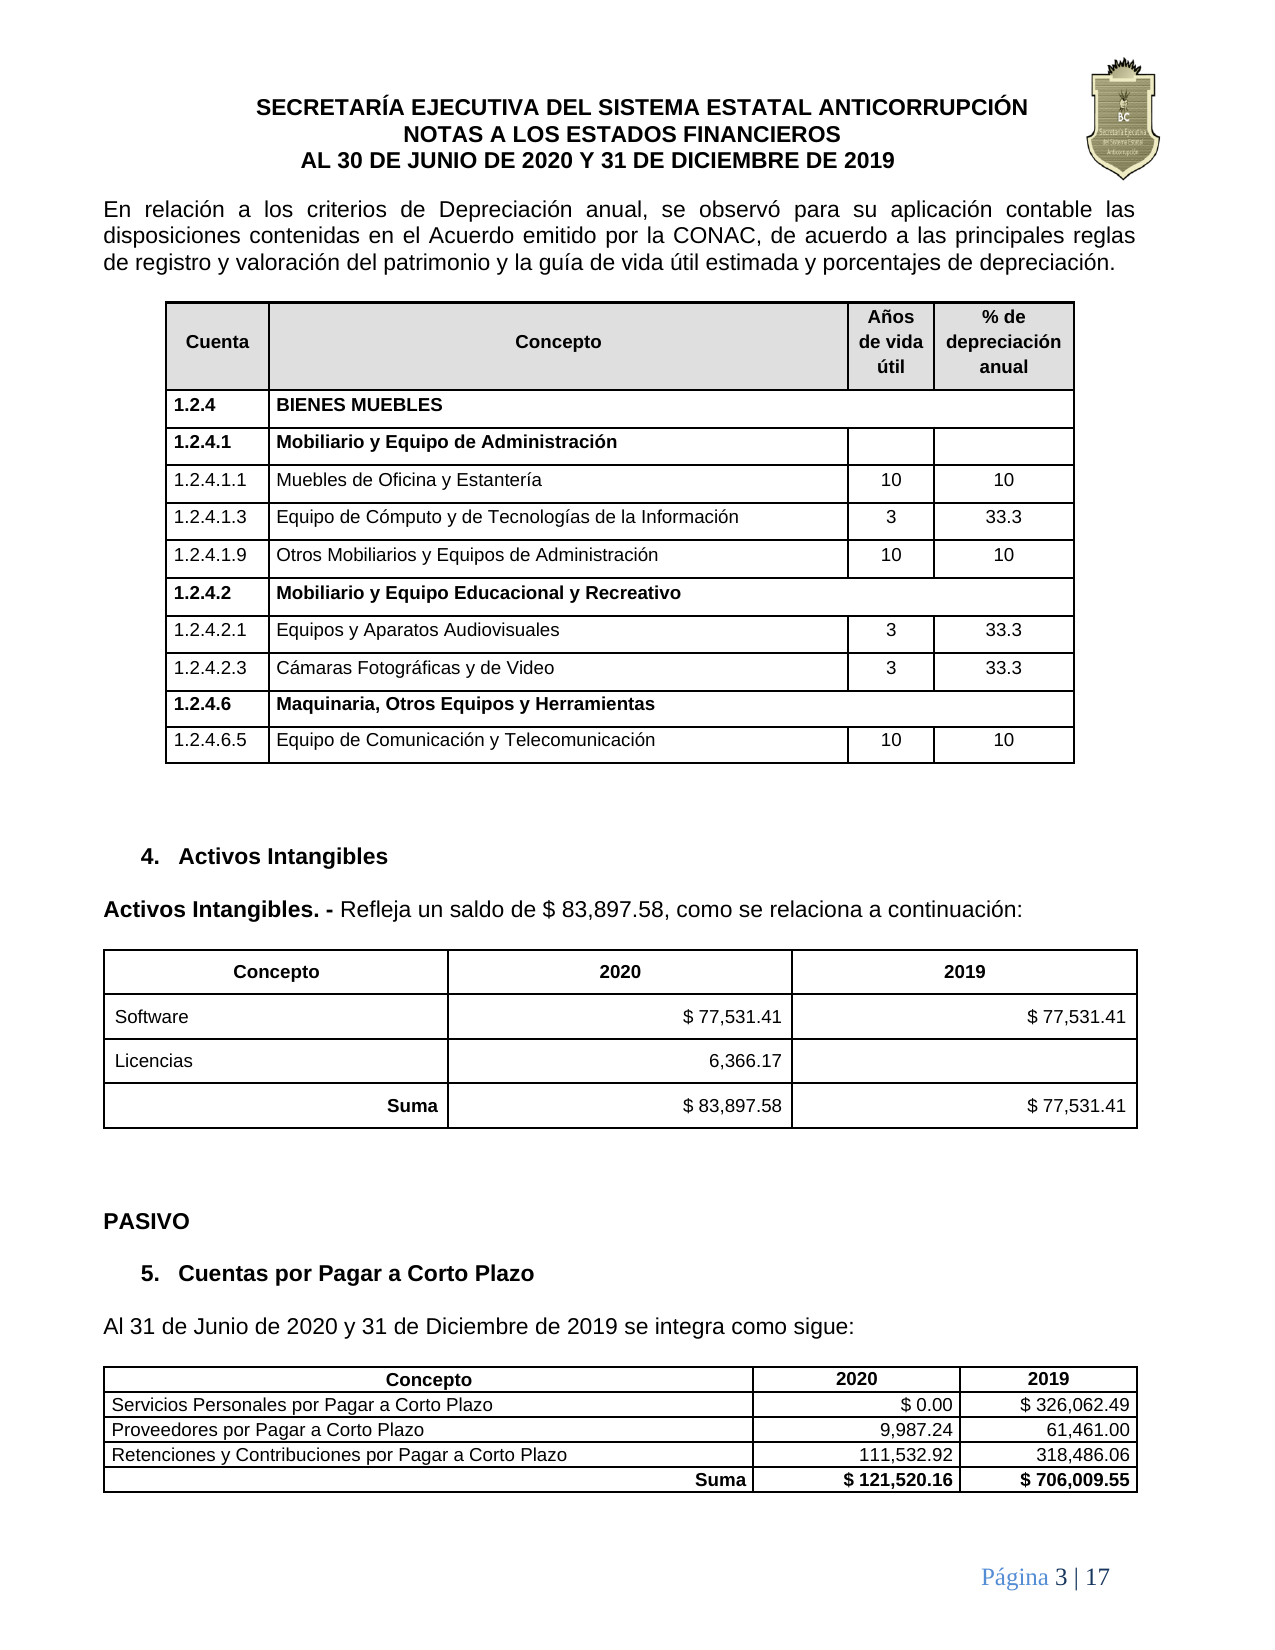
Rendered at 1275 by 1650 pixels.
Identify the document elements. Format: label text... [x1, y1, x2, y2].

table_cell $ 326,062.49 [961, 1393, 1136, 1416]
table_cell Mobiliario y Equipo de Administración [270, 429, 847, 464]
table_cell 33.3 [935, 654, 1073, 690]
table_cell 61,461.00 [961, 1418, 1136, 1441]
table_cell [935, 429, 1073, 464]
text PASIVO [103, 1208, 1137, 1234]
table_cell 10 [849, 541, 933, 577]
text En relación a los criterios de Depreciación anual, se observó para su aplicación contable las disposiciones contenidas en el Acuerdo emitido por la CONAC, de acuerdo a las principales reglas de registro y valoración del patrimonio y la guía de vida útil estimada y porcentajes de depreciación. [103, 196, 1137, 275]
table_cell Otros Mobiliarios y Equipos de Administración [270, 541, 847, 577]
table_cell 9,987.24 [754, 1418, 959, 1441]
table_cell 1.2.4.2.1 [167, 617, 268, 652]
table_cell 1.2.4.2 [167, 579, 268, 614]
table_cell Maquinaria, Otros Equipos y Herramientas [270, 692, 1073, 726]
table_cell 33.3 [935, 617, 1073, 652]
table_cell Equipo de Cómputo y de Tecnologías de la Información [270, 504, 847, 539]
table_cell Muebles de Oficina y Estantería [270, 466, 847, 502]
table_header 2020 [754, 1368, 959, 1391]
table_cell 111,532.92 [754, 1443, 959, 1466]
table_cell Servicios Personales por Pagar a Corto Plazo [105, 1393, 752, 1416]
table_cell $ 77,531.41 [449, 995, 791, 1038]
table_cell [793, 1040, 1136, 1082]
table_cell 3 [849, 654, 933, 690]
table_cell $ 83,897.58 [449, 1084, 791, 1127]
list Activos Intangibles [141, 843, 1137, 869]
table_cell 1.2.4.1.3 [167, 504, 268, 539]
table_cell 33.3 [935, 504, 1073, 539]
table_cell 1.2.4.6 [167, 692, 268, 726]
table_cell $ 706,009.55 [961, 1468, 1136, 1491]
table_cell BIENES MUEBLES [270, 391, 1073, 427]
table_cell 6,366.17 [449, 1040, 791, 1082]
list Cuentas por Pagar a Corto Plazo [141, 1260, 1137, 1287]
table_cell 3 [849, 617, 933, 652]
table_cell 10 [849, 466, 933, 502]
table_cell [849, 429, 933, 464]
table_cell Software [105, 995, 447, 1038]
table_header 2020 [449, 951, 791, 993]
table_cell Suma [105, 1468, 752, 1491]
table_cell $ 77,531.41 [793, 995, 1136, 1038]
table_cell 1.2.4.6.5 [167, 728, 268, 762]
table_cell $ 0.00 [754, 1393, 959, 1416]
table_cell 3 [849, 504, 933, 539]
table_header Concepto [105, 951, 447, 993]
table_header Cuenta [167, 304, 268, 389]
table_cell Proveedores por Pagar a Corto Plazo [105, 1418, 752, 1441]
table_cell 10 [935, 541, 1073, 577]
table_cell 1.2.4.1.1 [167, 466, 268, 502]
table_header 2019 [961, 1368, 1136, 1391]
table_cell 1.2.4.1.9 [167, 541, 268, 577]
table_cell Equipo de Comunicación y Telecomunicación [270, 728, 847, 762]
table_cell $ 121,520.16 [754, 1468, 959, 1491]
picture [1083, 54, 1163, 183]
table_header Concepto [105, 1368, 752, 1391]
text Activos Intangibles. - Refleja un saldo de $ 83,897.58, como se relaciona a continuación: [103, 896, 1137, 922]
table_cell $ 77,531.41 [793, 1084, 1136, 1127]
table_header % de depreciación anual [935, 304, 1073, 389]
text Al 31 de Junio de 2020 y 31 de Diciembre de 2019 se integra como sigue: [103, 1313, 1137, 1339]
table_cell Cámaras Fotográficas y de Video [270, 654, 847, 690]
table_cell 1.2.4.2.3 [167, 654, 268, 690]
table_cell 318,486.06 [961, 1443, 1136, 1466]
table_cell Licencias [105, 1040, 447, 1082]
table_header Concepto [270, 304, 847, 389]
table_cell 10 [935, 728, 1073, 762]
table_cell Suma [105, 1084, 447, 1127]
table_header 2019 [793, 951, 1136, 993]
table_cell Equipos y Aparatos Audiovisuales [270, 617, 847, 652]
table_cell Mobiliario y Equipo Educacional y Recreativo [270, 579, 1073, 614]
table_cell 1.2.4.1 [167, 429, 268, 464]
table_cell Retenciones y Contribuciones por Pagar a Corto Plazo [105, 1443, 752, 1466]
table_cell 1.2.4 [167, 391, 268, 427]
table_cell 10 [849, 728, 933, 762]
table_header Años de vida útil [849, 304, 933, 389]
table_cell 10 [935, 466, 1073, 502]
